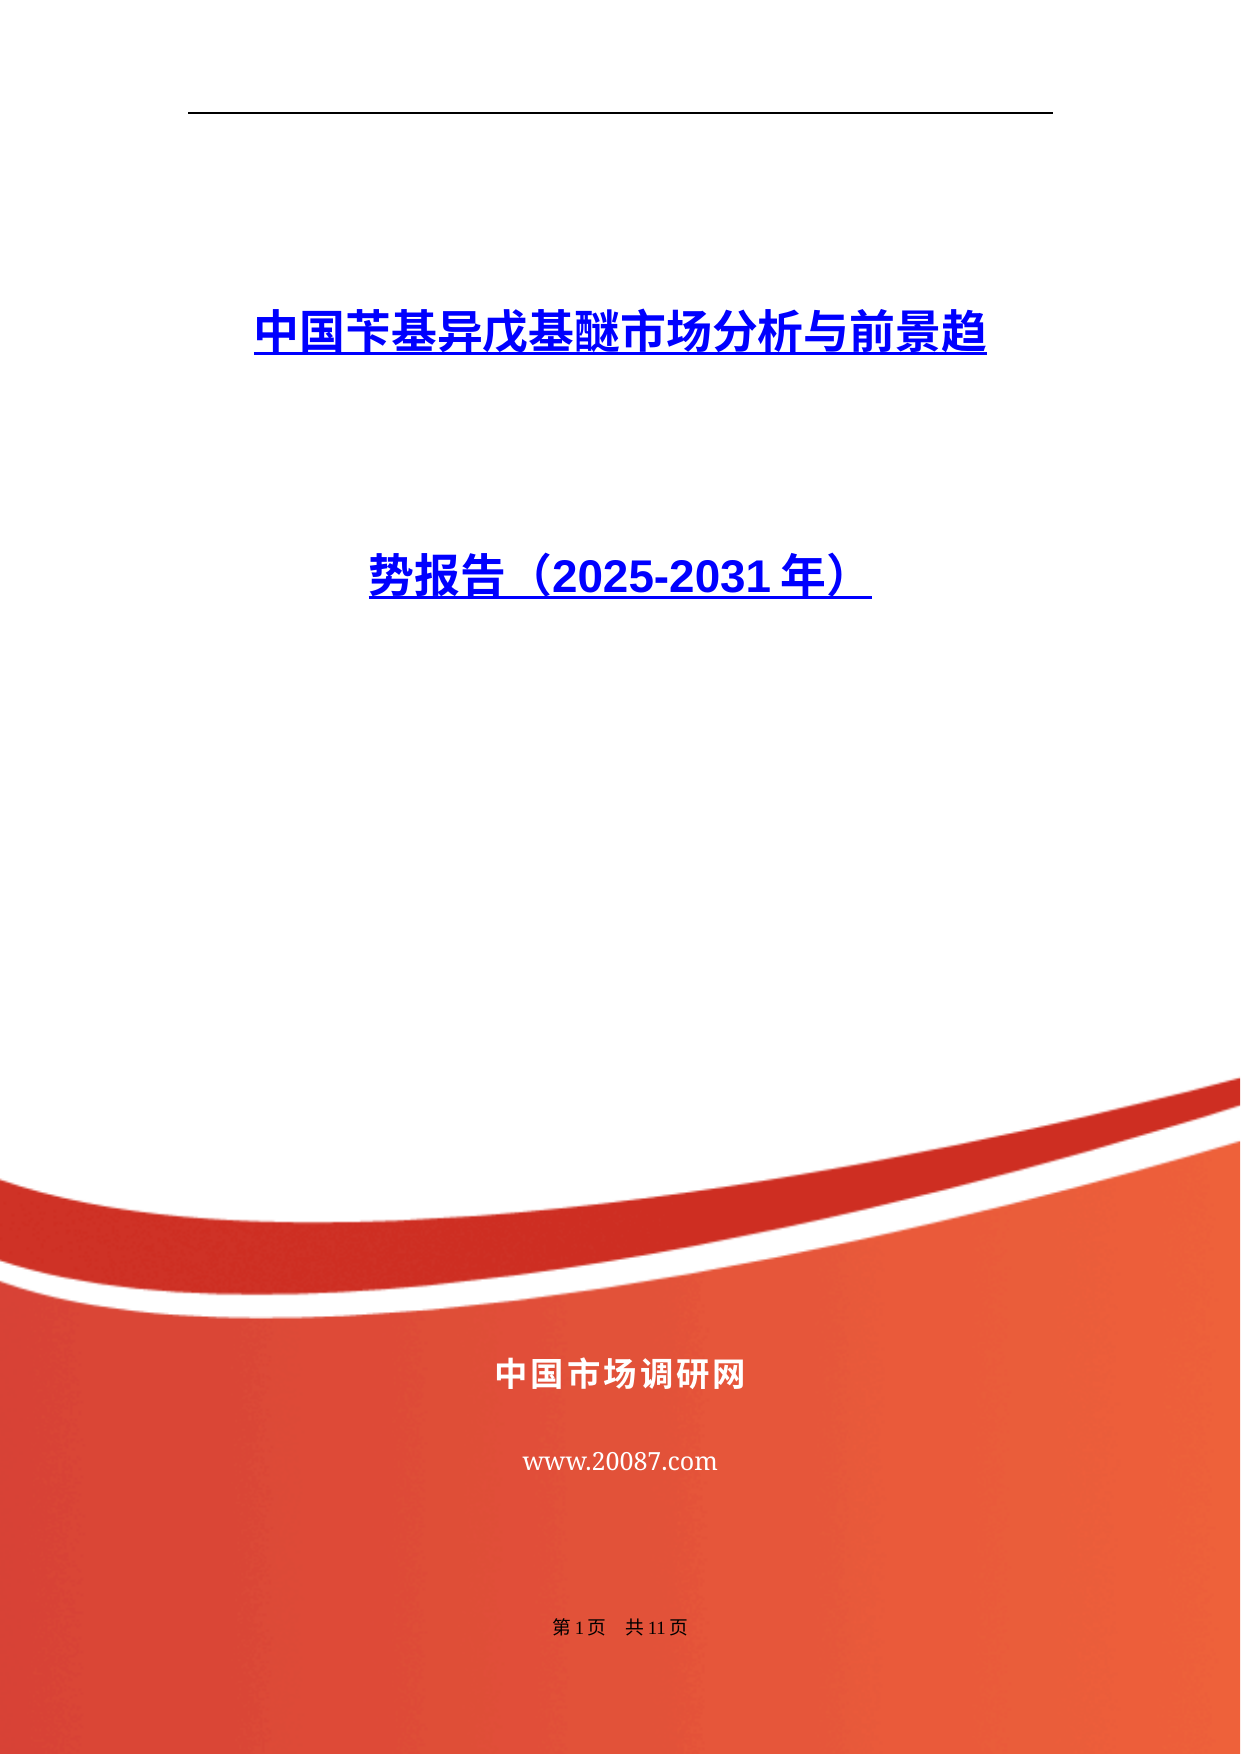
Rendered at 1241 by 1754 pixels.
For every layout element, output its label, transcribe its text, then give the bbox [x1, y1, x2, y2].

table_header 中国苄基异戊基醚市场分析与前景趋势报告（2025-2031年） [188, 207, 1053, 773]
text www.20087.com [187, 1428, 1053, 1493]
picture [0, 1006, 1241, 1754]
subtitle 中国市场调研网 [187, 1339, 1053, 1404]
